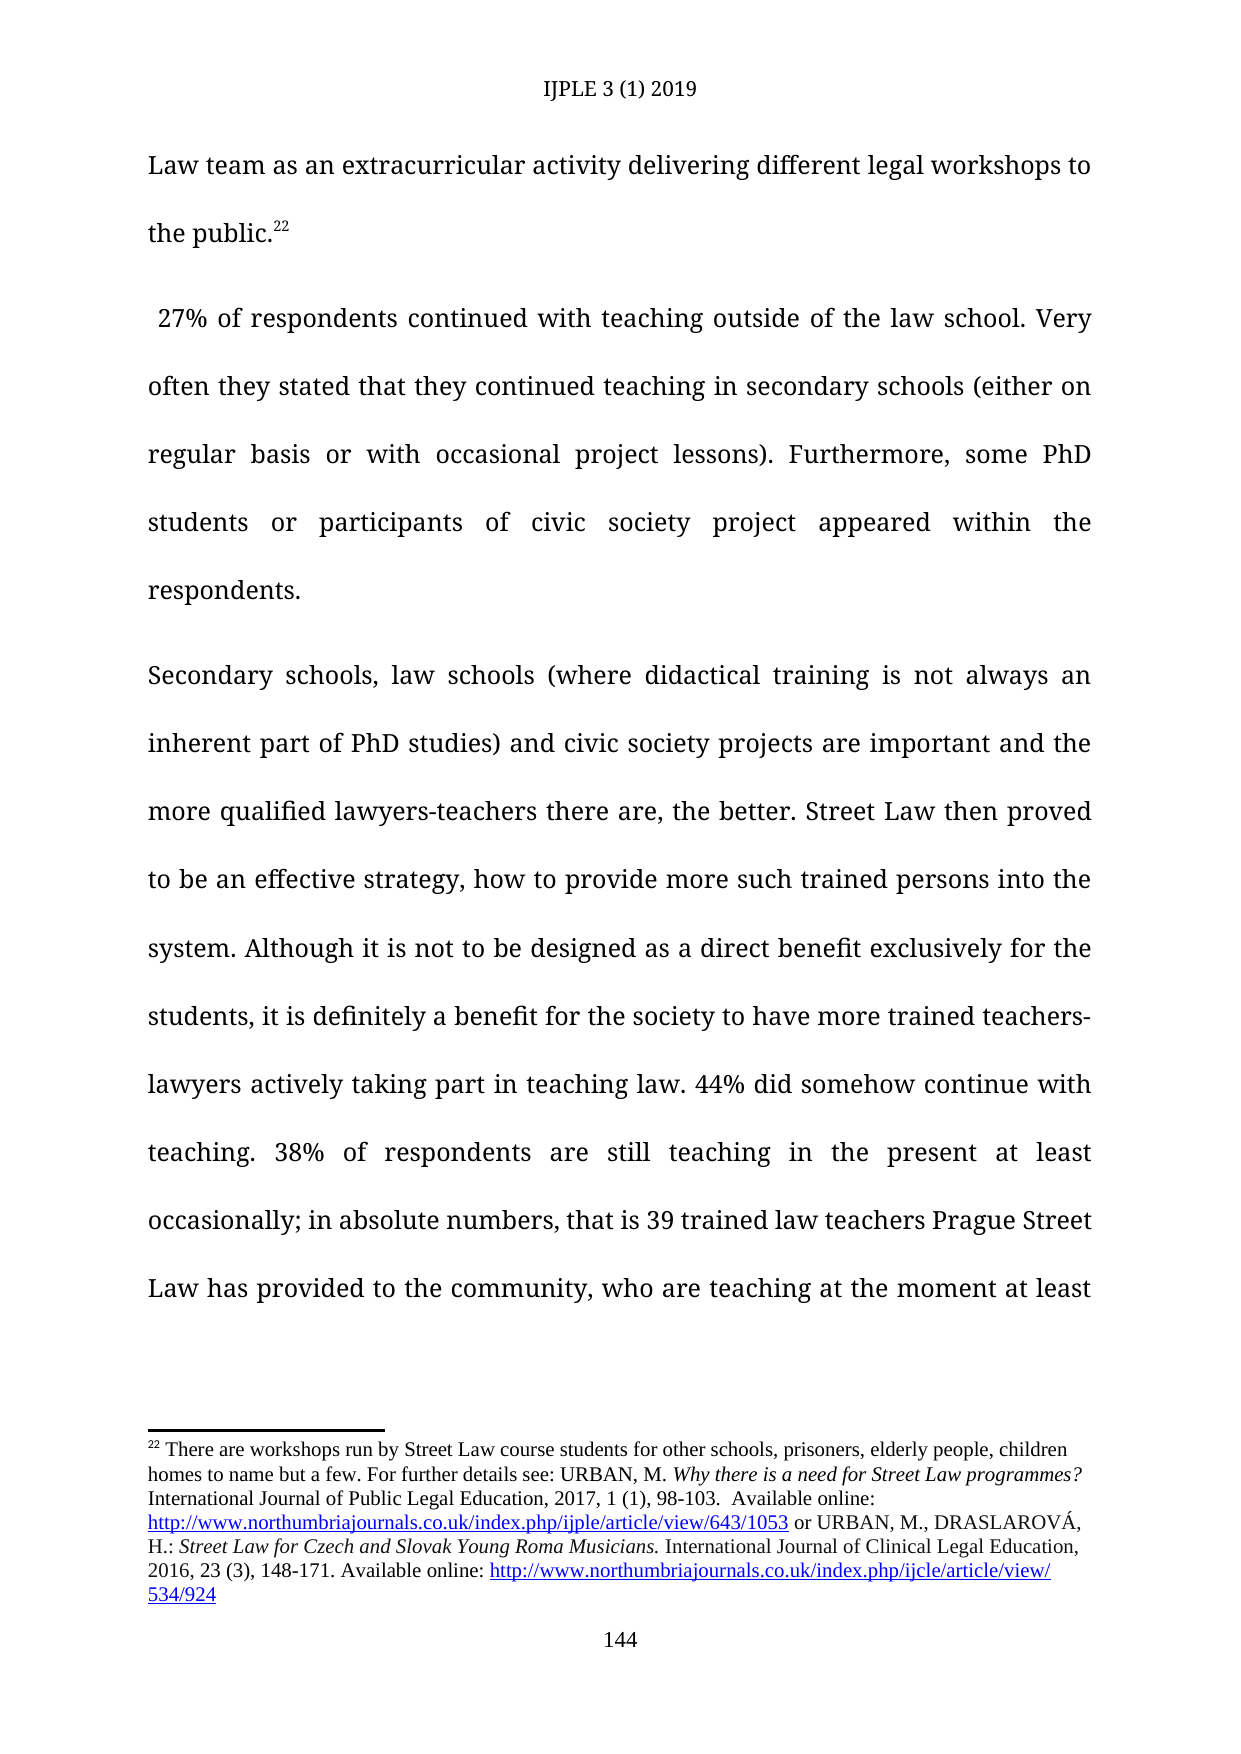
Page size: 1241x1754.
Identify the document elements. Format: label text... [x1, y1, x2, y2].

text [148, 658, 1093, 1373]
text 27% of respondents continued with teaching outside of the law school. Very often they stated that they continued teaching in secondary schools (either on regular basis or with occasional project lessons). Furthermore, some PhD students or participants of civic society project appeared within the respondents. [148, 301, 1093, 607]
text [148, 148, 1093, 250]
